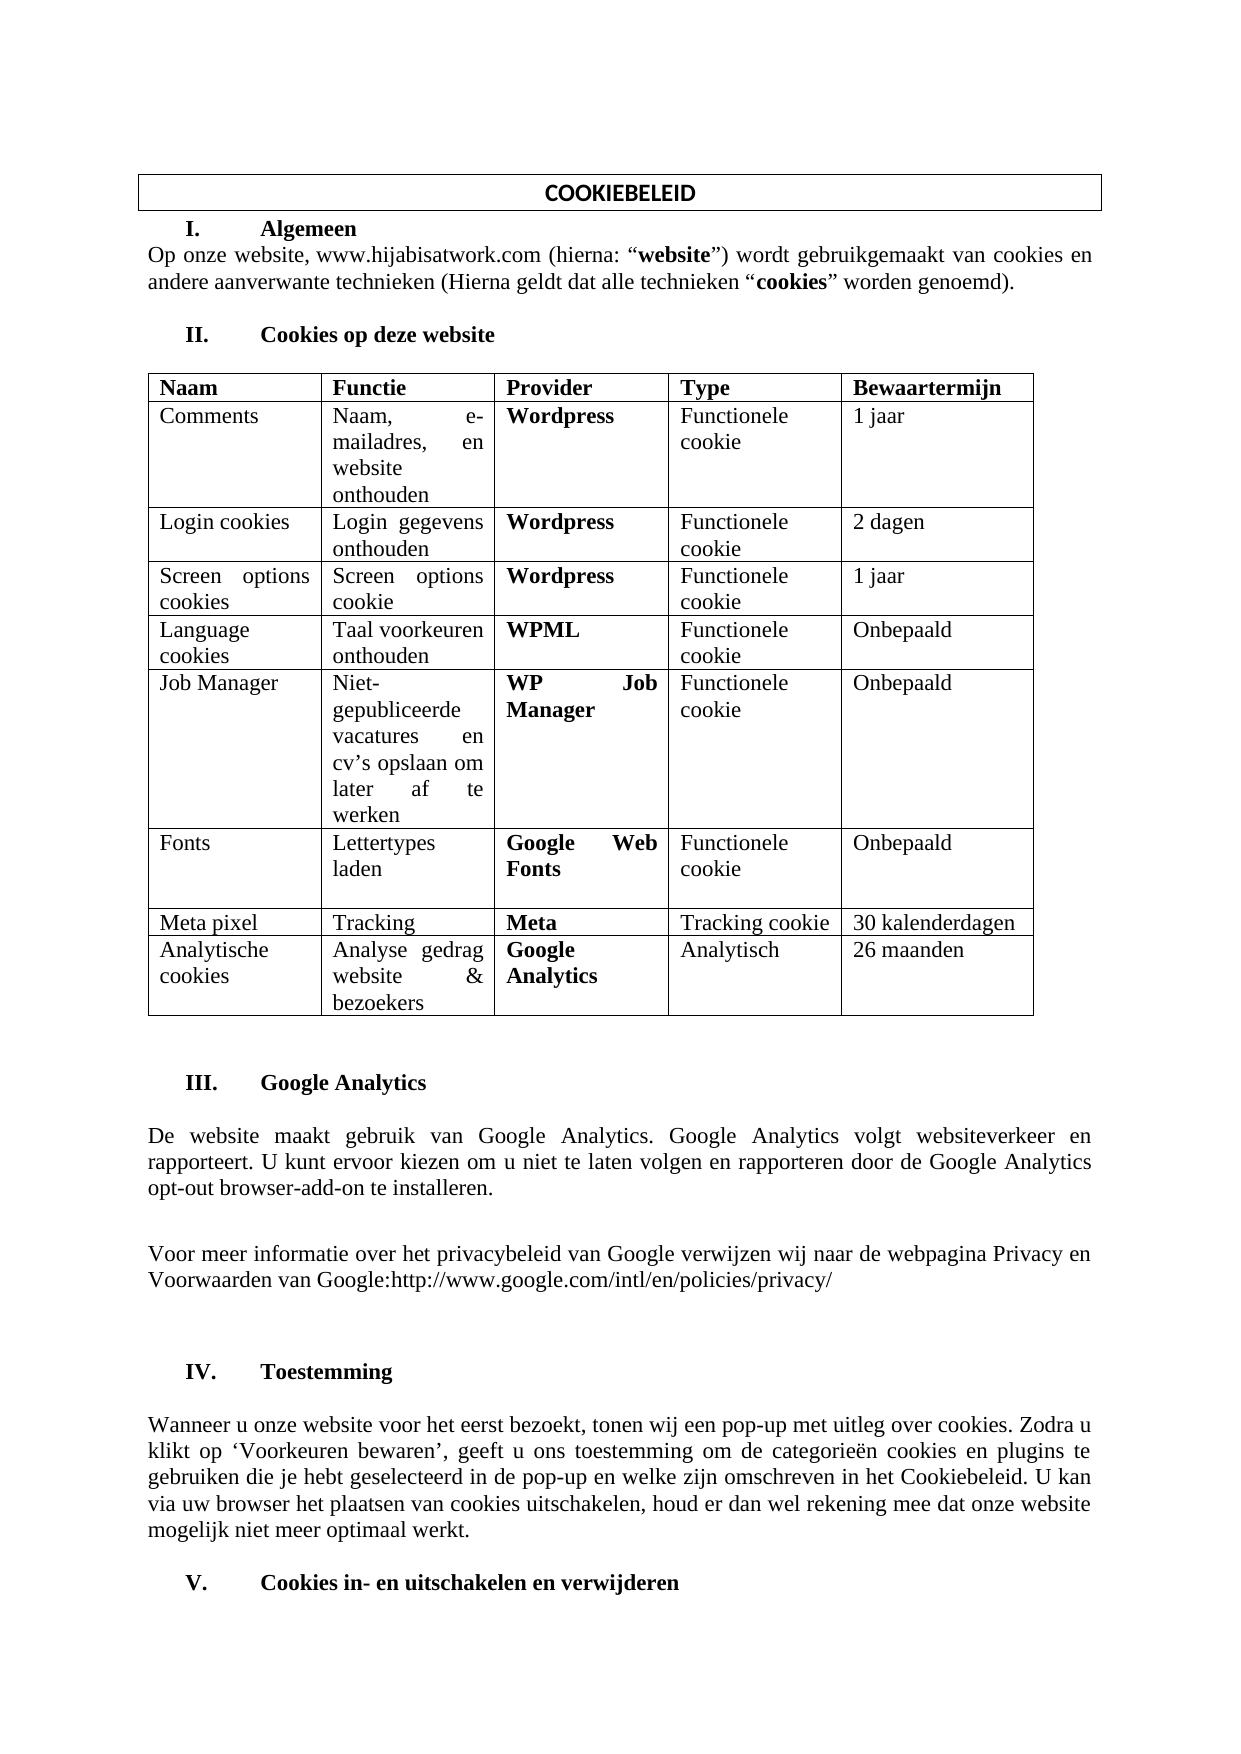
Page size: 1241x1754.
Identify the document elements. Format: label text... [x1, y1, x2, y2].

table_cell Functionele cookie [669, 562, 841, 615]
table_cell Onbepaald [842, 670, 1033, 828]
list Cookies in- en uitschakelen en verwijderen [185, 1569, 1093, 1595]
text Op onze website, www.hijabisatwork.com (hierna: “website”) wordt gebruikgemaakt van cookies en andere aanverwante technieken (Hierna geldt dat alle technieken “cookies” worden genoemd). [148, 242, 1093, 294]
table_cell 30 kalenderdagen [842, 909, 1033, 935]
text COOKIEBELEID [139, 175, 1101, 210]
list Toestemming [185, 1358, 1093, 1384]
table_cell WPML [495, 616, 668, 668]
text Voor meer informatie over het privacybeleid van Google verwijzen wij naar de webpagina Privacy en Voorwaarden van Google:http://www.google.com/intl/en/policies/privacy/ [148, 1240, 1093, 1292]
table_cell WP Job Manager [495, 670, 668, 828]
table_cell Language cookies [149, 616, 321, 668]
table_header Provider [495, 374, 668, 401]
table_cell Login cookies [149, 508, 321, 561]
table_cell 26 maanden [842, 936, 1033, 1015]
table_cell Fonts [149, 829, 321, 908]
table_cell Comments [149, 402, 321, 507]
table_cell Job Manager [149, 670, 321, 828]
table_cell Onbepaald [842, 829, 1033, 908]
table_cell Tracking [322, 909, 494, 935]
table_cell Functionele cookie [669, 402, 841, 507]
table_cell Meta [495, 909, 668, 935]
table_header Functie [322, 374, 494, 401]
table_cell Meta pixel [149, 909, 321, 935]
table_cell 1 jaar [842, 562, 1033, 615]
table_cell Naam, e-mailadres, en website onthouden [322, 402, 494, 507]
table_cell Taal voorkeuren onthouden [322, 616, 494, 668]
table_cell Login gegevens onthouden [322, 508, 494, 561]
table_header Bewaartermijn [842, 374, 1033, 401]
list Algemeen [185, 215, 1093, 242]
table_cell Google Analytics [495, 936, 668, 1015]
table_cell Functionele cookie [669, 829, 841, 908]
list Google Analytics [185, 1069, 1093, 1095]
table_cell 2 dagen [842, 508, 1033, 561]
table_cell 1 jaar [842, 402, 1033, 507]
table_cell Screen options cookies [149, 562, 321, 615]
table_cell Functionele cookie [669, 670, 841, 828]
table_cell Wordpress [495, 562, 668, 615]
table_cell Analytisch [669, 936, 841, 1015]
list Cookies op deze website [185, 321, 1093, 347]
table_cell Google Web Fonts [495, 829, 668, 908]
table_cell Analytische cookies [149, 936, 321, 1015]
table_cell Analyse gedrag website & bezoekers [322, 936, 494, 1015]
table_cell Onbepaald [842, 616, 1033, 668]
table_cell Lettertypes laden [322, 829, 494, 908]
table_header Naam [149, 374, 321, 401]
text De website maakt gebruik van Google Analytics. Google Analytics volgt websiteverkeer en rapporteert. U kunt ervoor kiezen om u niet te laten volgen en rapporteren door de Google Analytics opt-out browser-add-on te installeren. [148, 1122, 1093, 1201]
table_cell Functionele cookie [669, 616, 841, 668]
table_cell Functionele cookie [669, 508, 841, 561]
table_cell Wordpress [495, 508, 668, 561]
table_cell Tracking cookie [669, 909, 841, 935]
table_header Type [669, 374, 841, 401]
table_cell Niet-gepubliceerde vacatures en cv’s opslaan om later af te werken [322, 670, 494, 828]
table_cell Screen options cookie [322, 562, 494, 615]
table_cell Wordpress [495, 402, 668, 507]
text Wanneer u onze website voor het eerst bezoekt, tonen wij een pop-up met uitleg over cookies. Zodra u klikt op ‘Voorkeuren bewaren’, geeft u ons toestemming om de categorieën cookies en plugins te gebruiken die je hebt geselecteerd in de pop-up en welke zijn omschreven in het Cookiebeleid. U kan via uw browser het plaatsen van cookies uitschakelen, houd er dan wel rekening mee dat onze website mogelijk niet meer optimaal werkt. [148, 1411, 1093, 1542]
